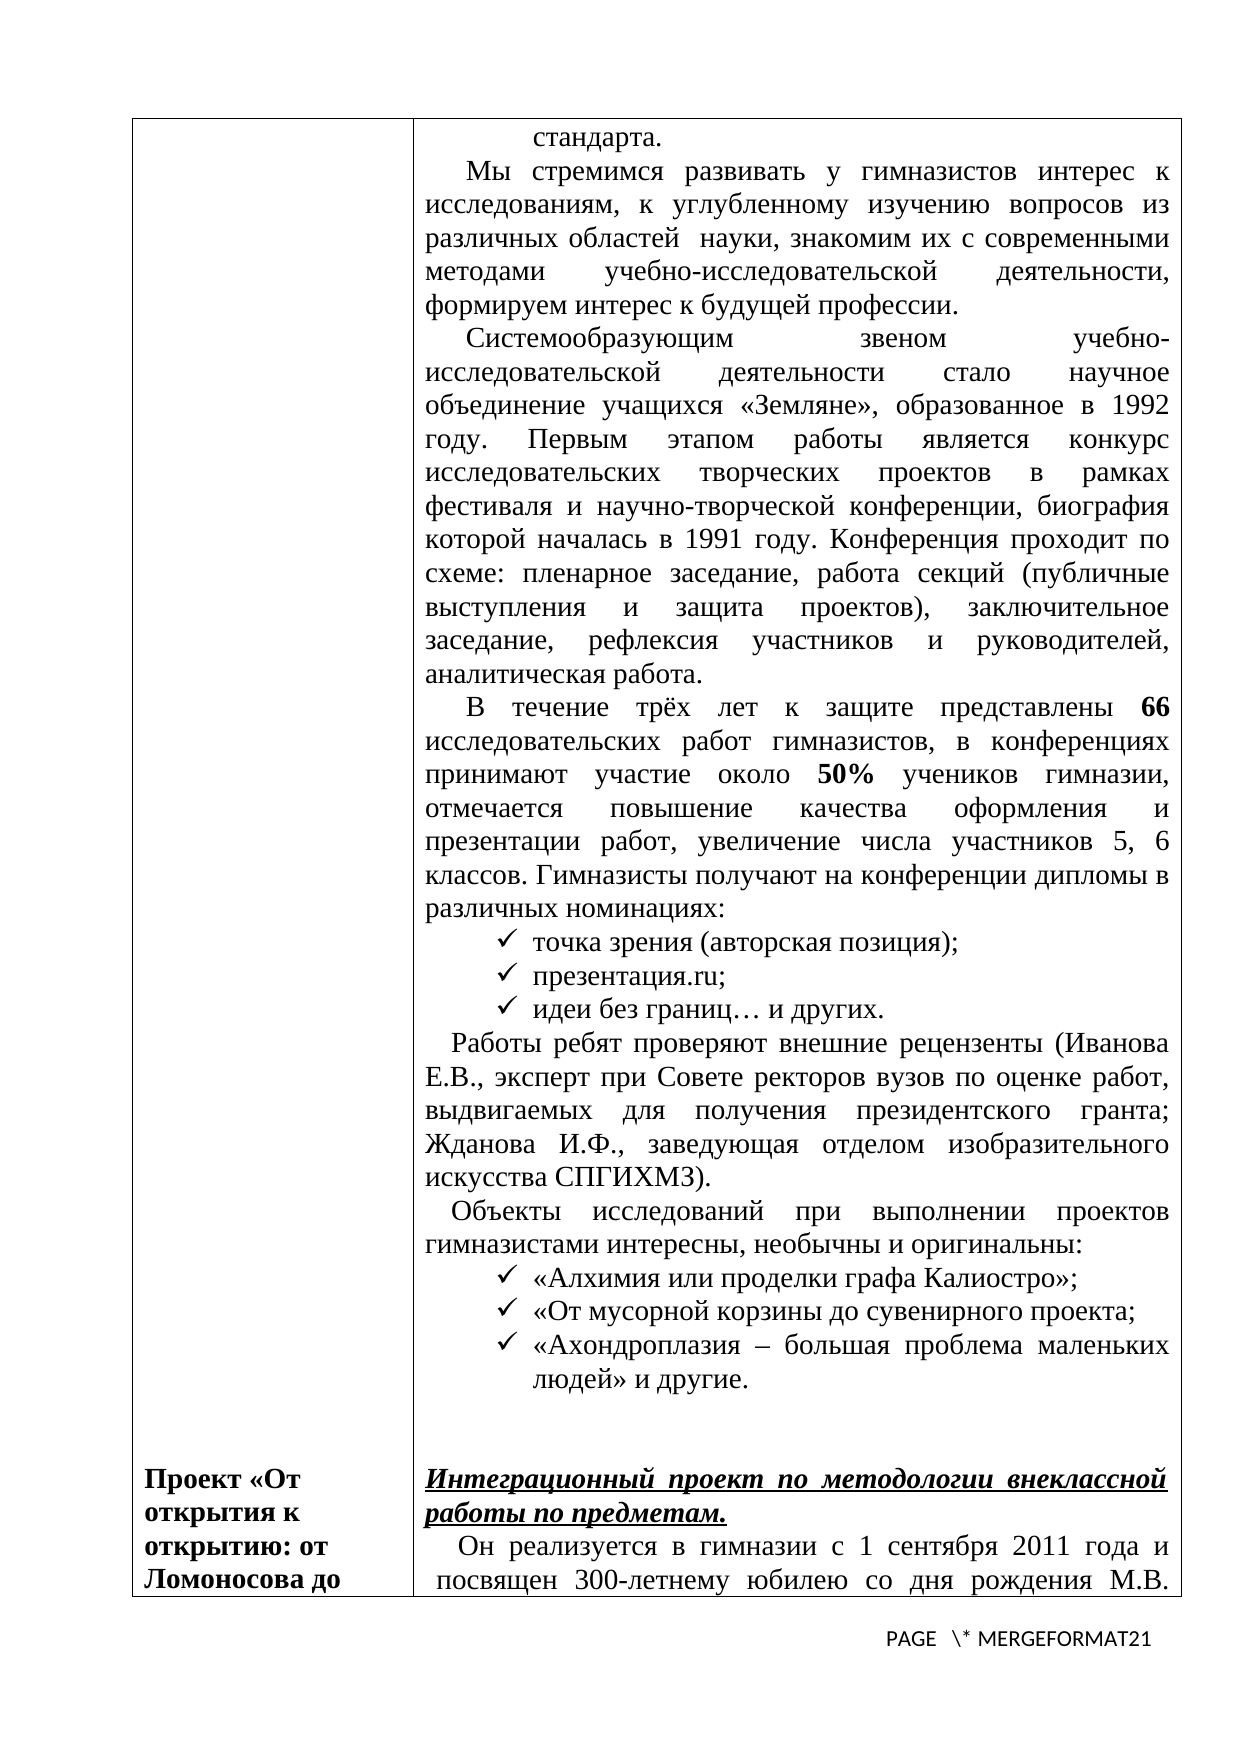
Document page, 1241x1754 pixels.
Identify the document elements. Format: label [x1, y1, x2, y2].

table_cell [414, 119, 1181, 1596]
table_cell [133, 119, 413, 1596]
